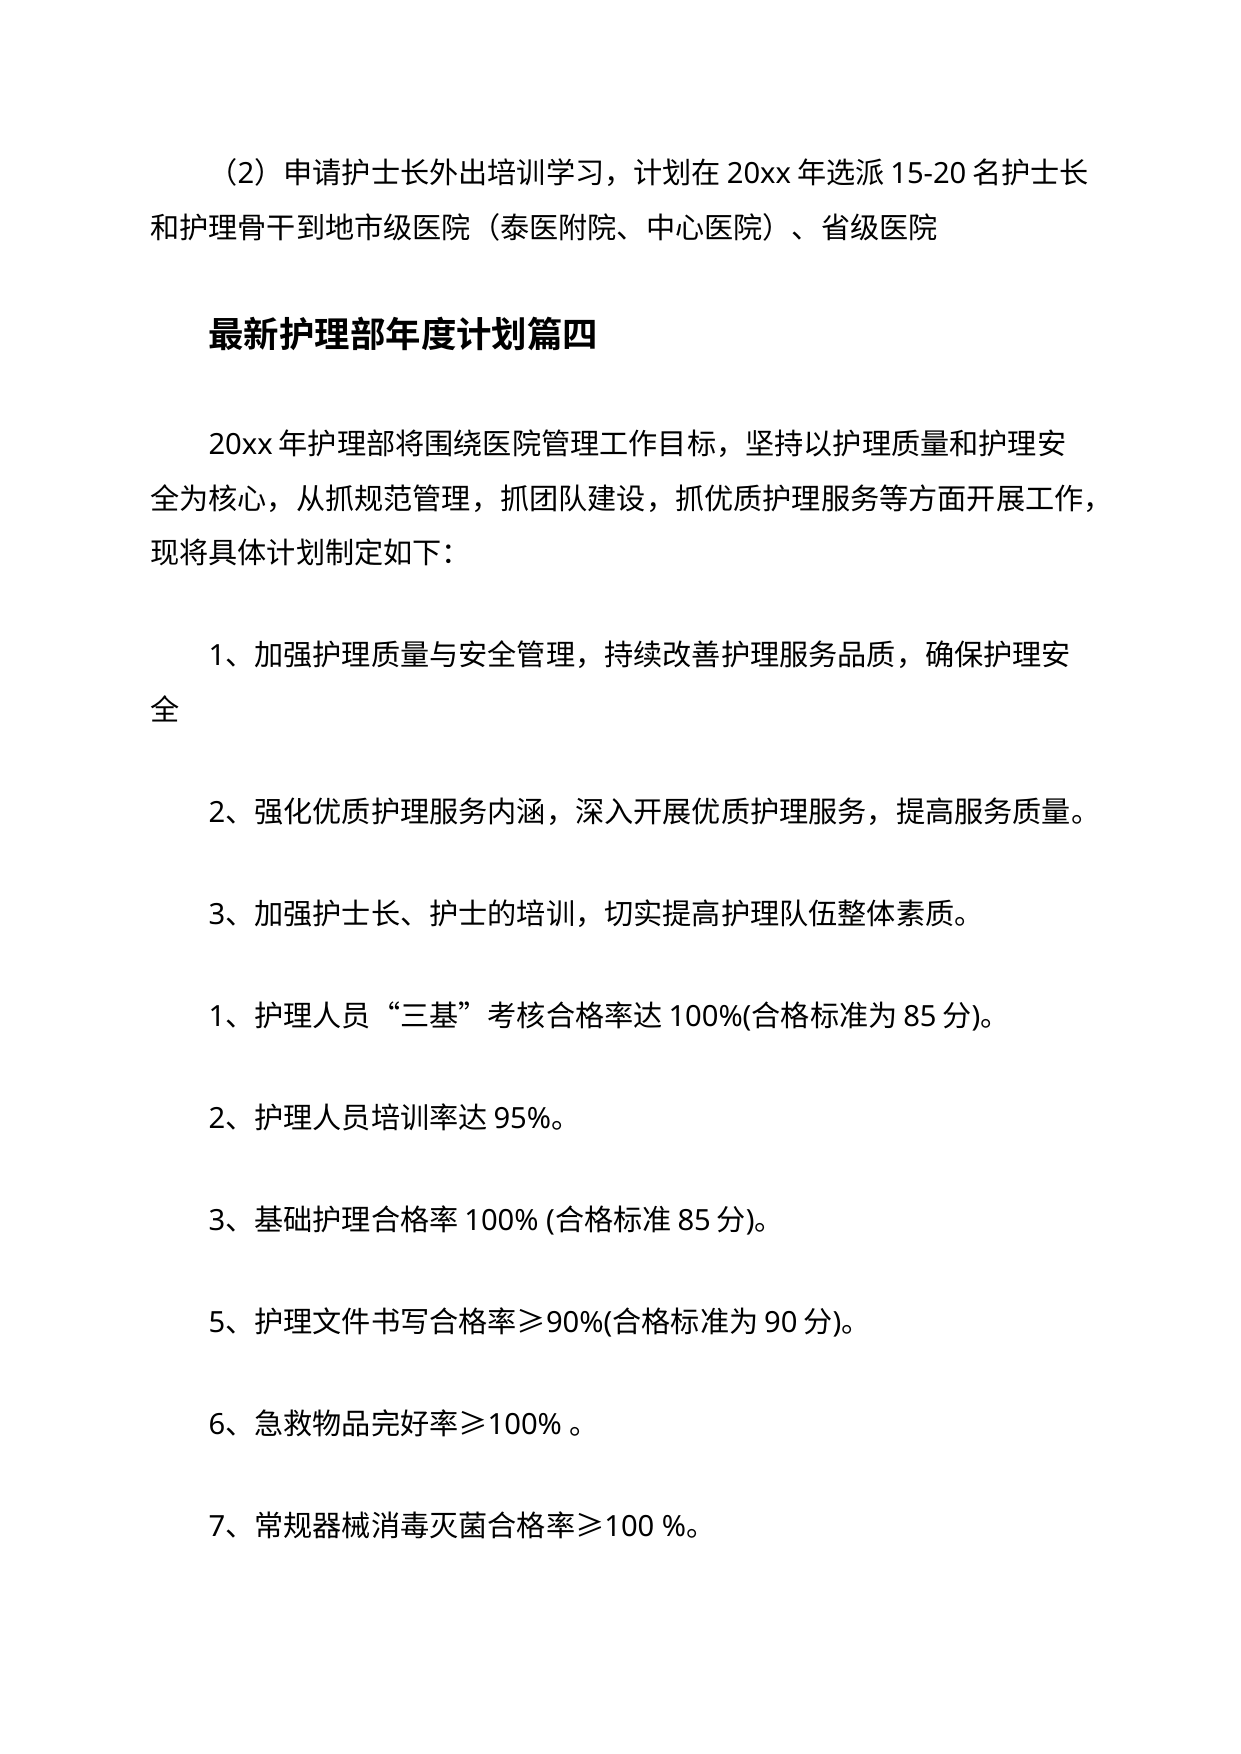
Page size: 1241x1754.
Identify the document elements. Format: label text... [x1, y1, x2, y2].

text 1、护理人员“三基”考核合格率达100%(合格标准为85分)。 [150, 993, 1090, 1035]
text 3、基础护理合格率100% (合格标准85分)。 [150, 1197, 1090, 1239]
text 2、强化优质护理服务内涵，深入开展优质护理服务，提高服务质量。 [150, 789, 1090, 831]
text 20xx年护理部将围绕医院管理工作目标，坚持以护理质量和护理安全为核心，从抓规范管理，抓团队建设，抓优质护理服务等方面开展工作，现将具体计划制定如下： [150, 420, 1090, 572]
text （2）申请护士长外出培训学习，计划在20xx年选派15-20名护士长和护理骨干到地市级医院（泰医附院、中心医院）、省级医院 [150, 150, 1090, 247]
text 最新护理部年度计划篇四 [150, 307, 1090, 358]
text 2、护理人员培训率达95%。 [150, 1094, 1090, 1137]
text 6、急救物品完好率≥100% 。 [150, 1401, 1090, 1443]
text 3、加强护士长、护士的培训，切实提高护理队伍整体素质。 [150, 891, 1090, 933]
text 7、常规器械消毒灭菌合格率≥100 %。 [150, 1502, 1090, 1545]
text 5、护理文件书写合格率≥90%(合格标准为90分)。 [150, 1298, 1090, 1341]
text 1、加强护理质量与安全管理，持续改善护理服务品质，确保护理安全 [150, 632, 1090, 729]
